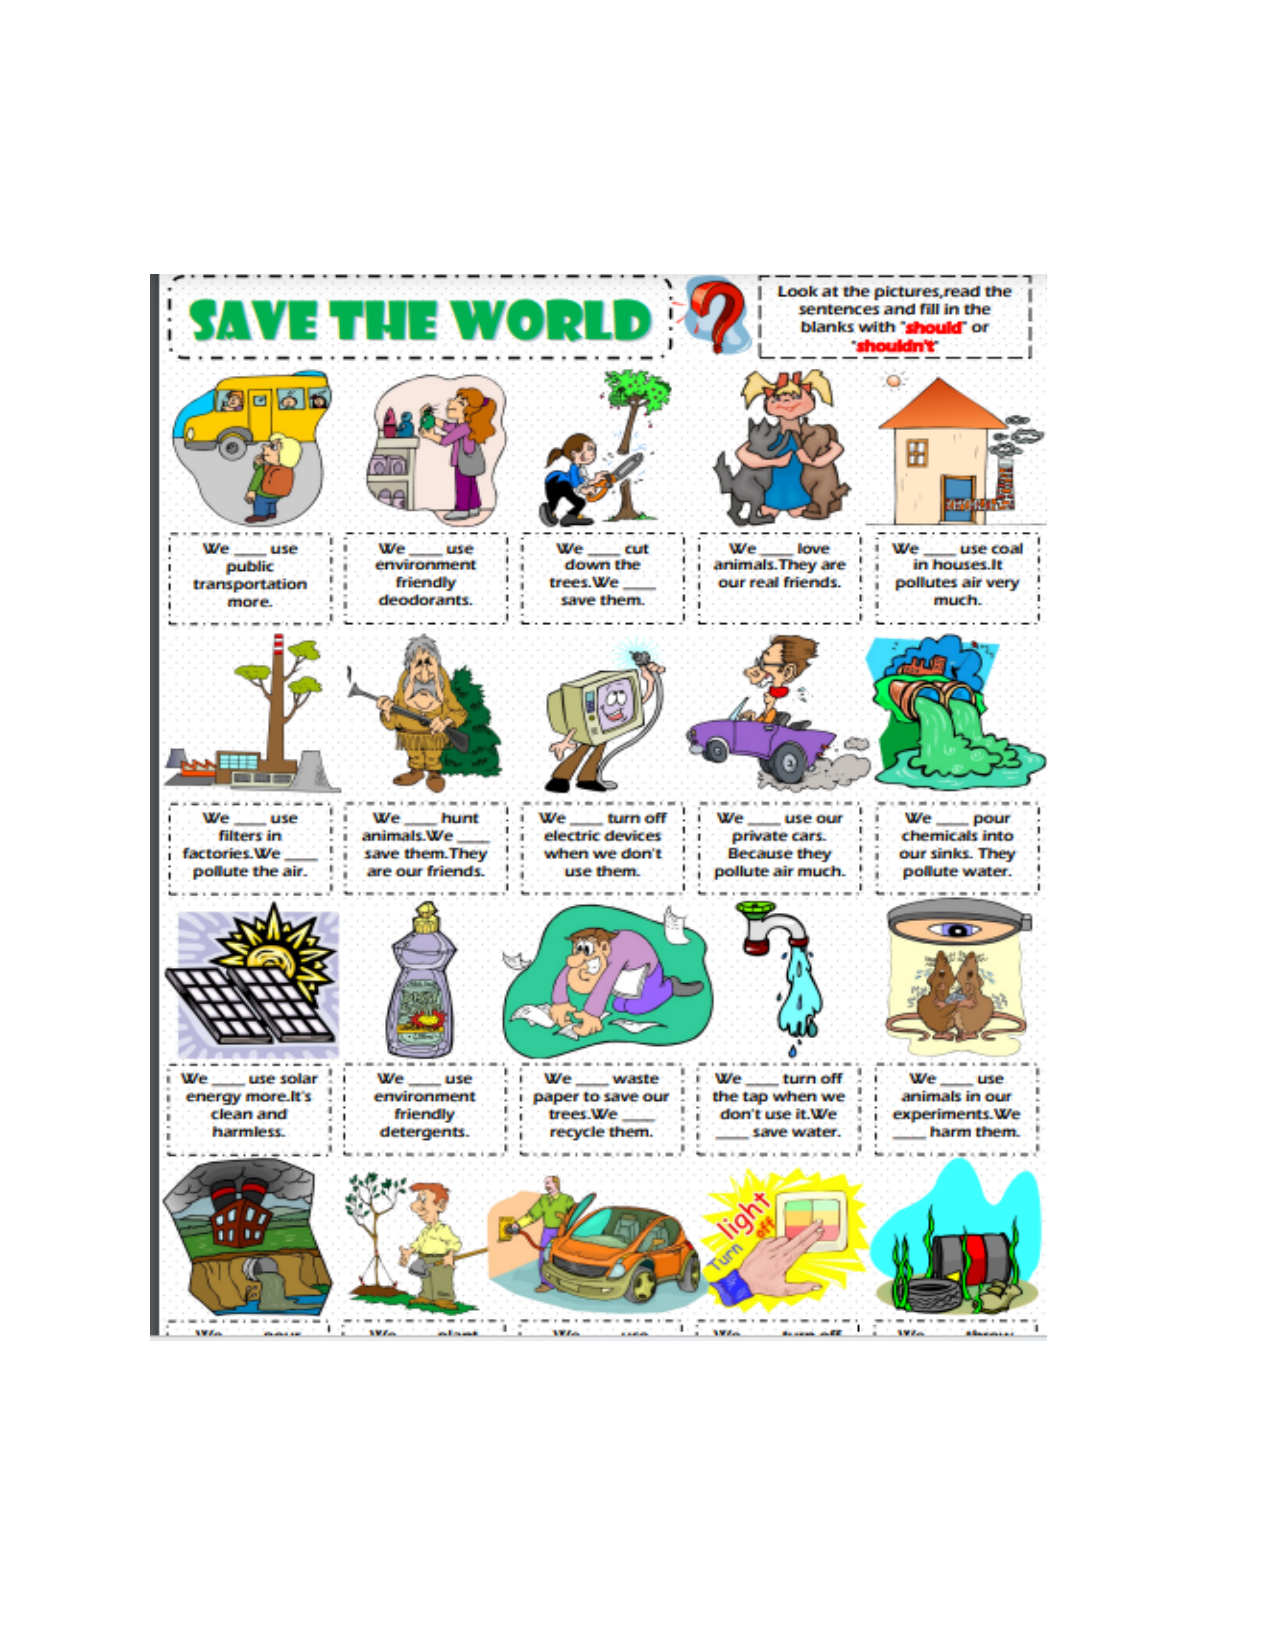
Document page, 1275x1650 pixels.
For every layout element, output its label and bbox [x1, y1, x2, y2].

picture [150, 274, 1048, 1341]
